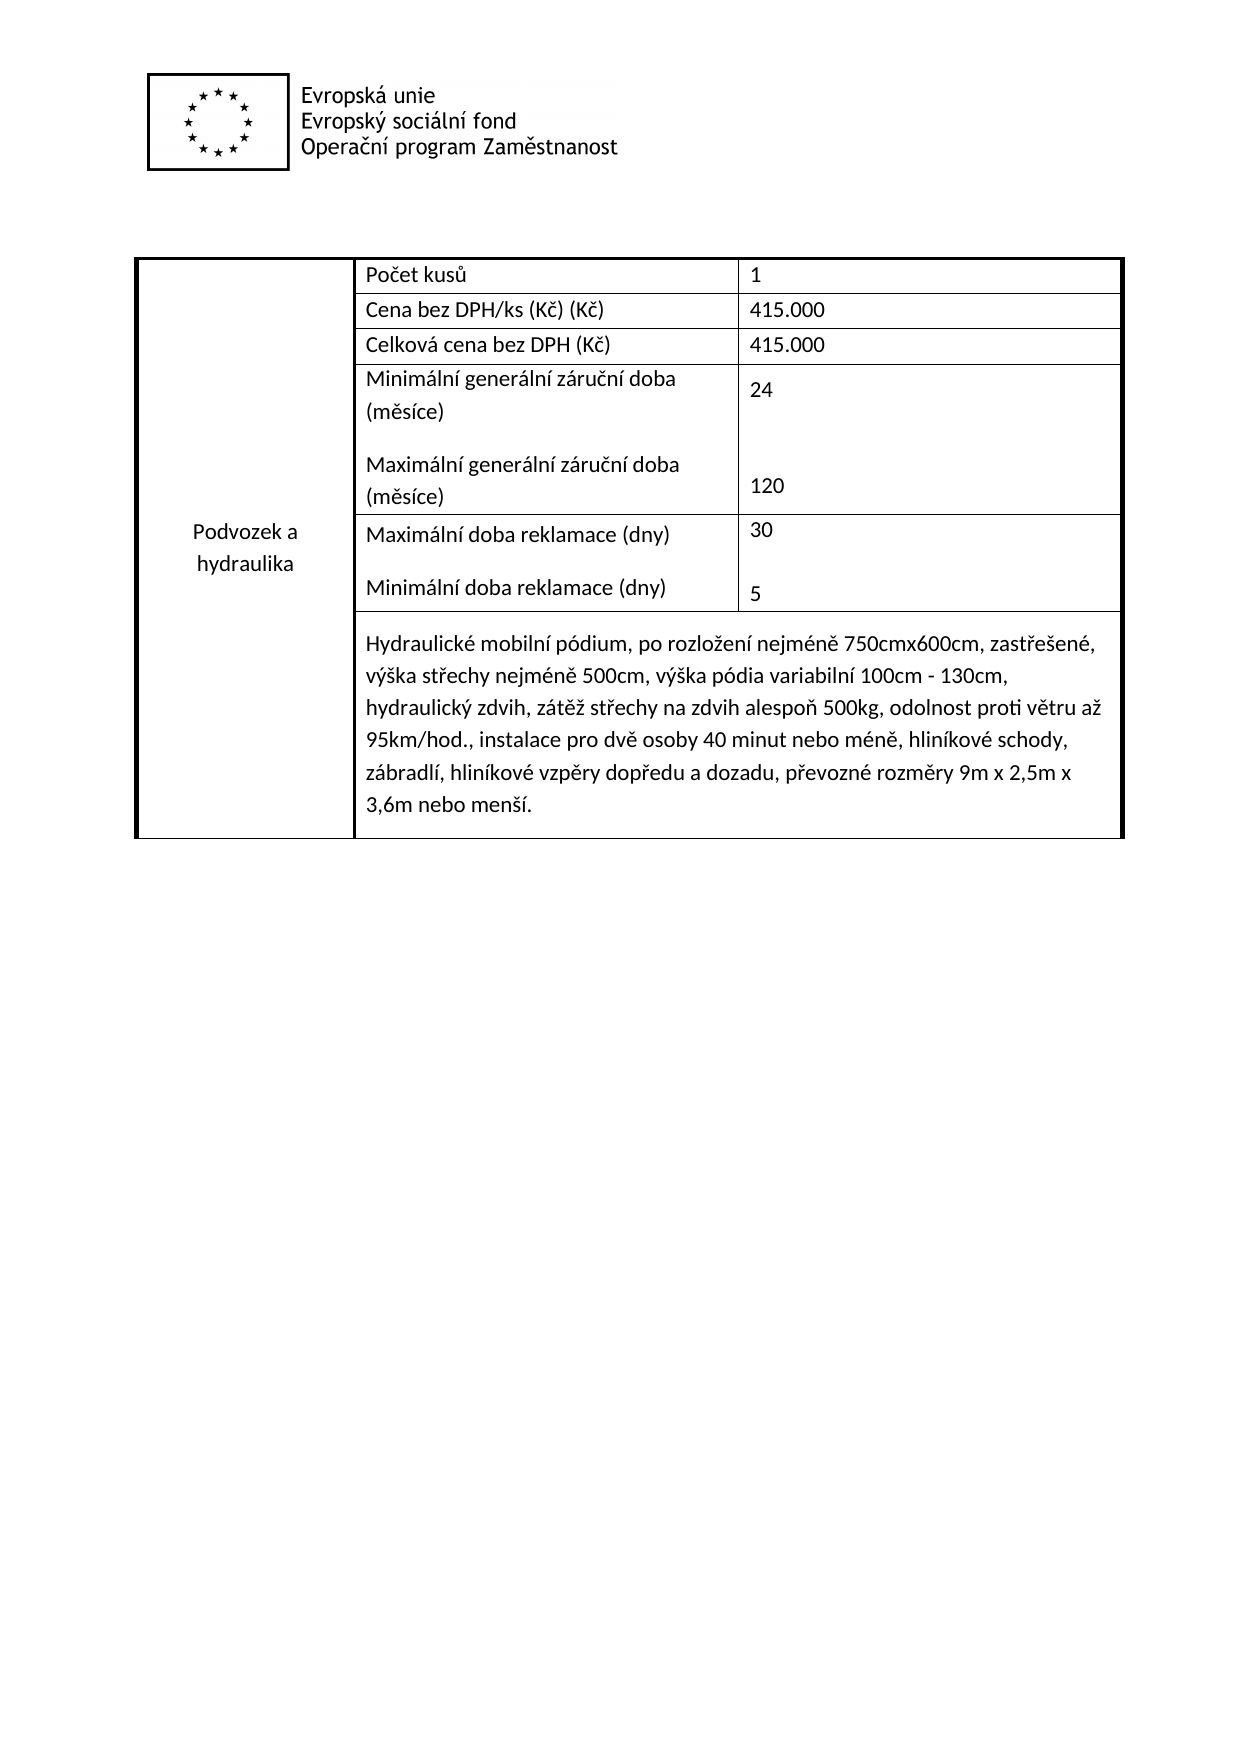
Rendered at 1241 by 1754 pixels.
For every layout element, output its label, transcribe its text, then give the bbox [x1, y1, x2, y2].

table_cell 415.000 [739, 329, 1120, 363]
table_cell 415.000 [739, 294, 1120, 328]
table_cell Celková cena bez DPH (Kč) [356, 329, 738, 363]
table_cell Hydraulické mobilní pódium, po rozložení nejméně 750cmx600cm, zastřešené, výška střechy nejméně 500cm, výška pódia variabilní 100cm - 130cm, hydraulický zdvih, zátěž střechy na zdvih alespoň 500kg, odolnost proti větru až 95km/hod., instalace pro dvě osoby 40 minut nebo méně, hliníkové schody, zábradlí, hliníkové vzpěry dopředu a dozadu, převozné rozměry 9m x 2,5m x 3,6m nebo menší. [356, 612, 1120, 838]
table_cell 24 120 [739, 365, 1120, 514]
table_cell Počet kusů [356, 260, 738, 293]
table_cell Minimální generální záruční doba (měsíce) Maximální generální záruční doba (měsíce) [356, 365, 738, 514]
table_cell 1 [739, 260, 1120, 293]
table_cell Maximální doba reklamace (dny) Minimální doba reklamace (dny) [356, 515, 738, 611]
picture [147, 73, 618, 171]
table_cell 30 5 [739, 515, 1120, 611]
table_cell Podvozek a hydraulika [139, 260, 353, 838]
table_cell Cena bez DPH/ks (Kč) (Kč) [356, 294, 738, 328]
